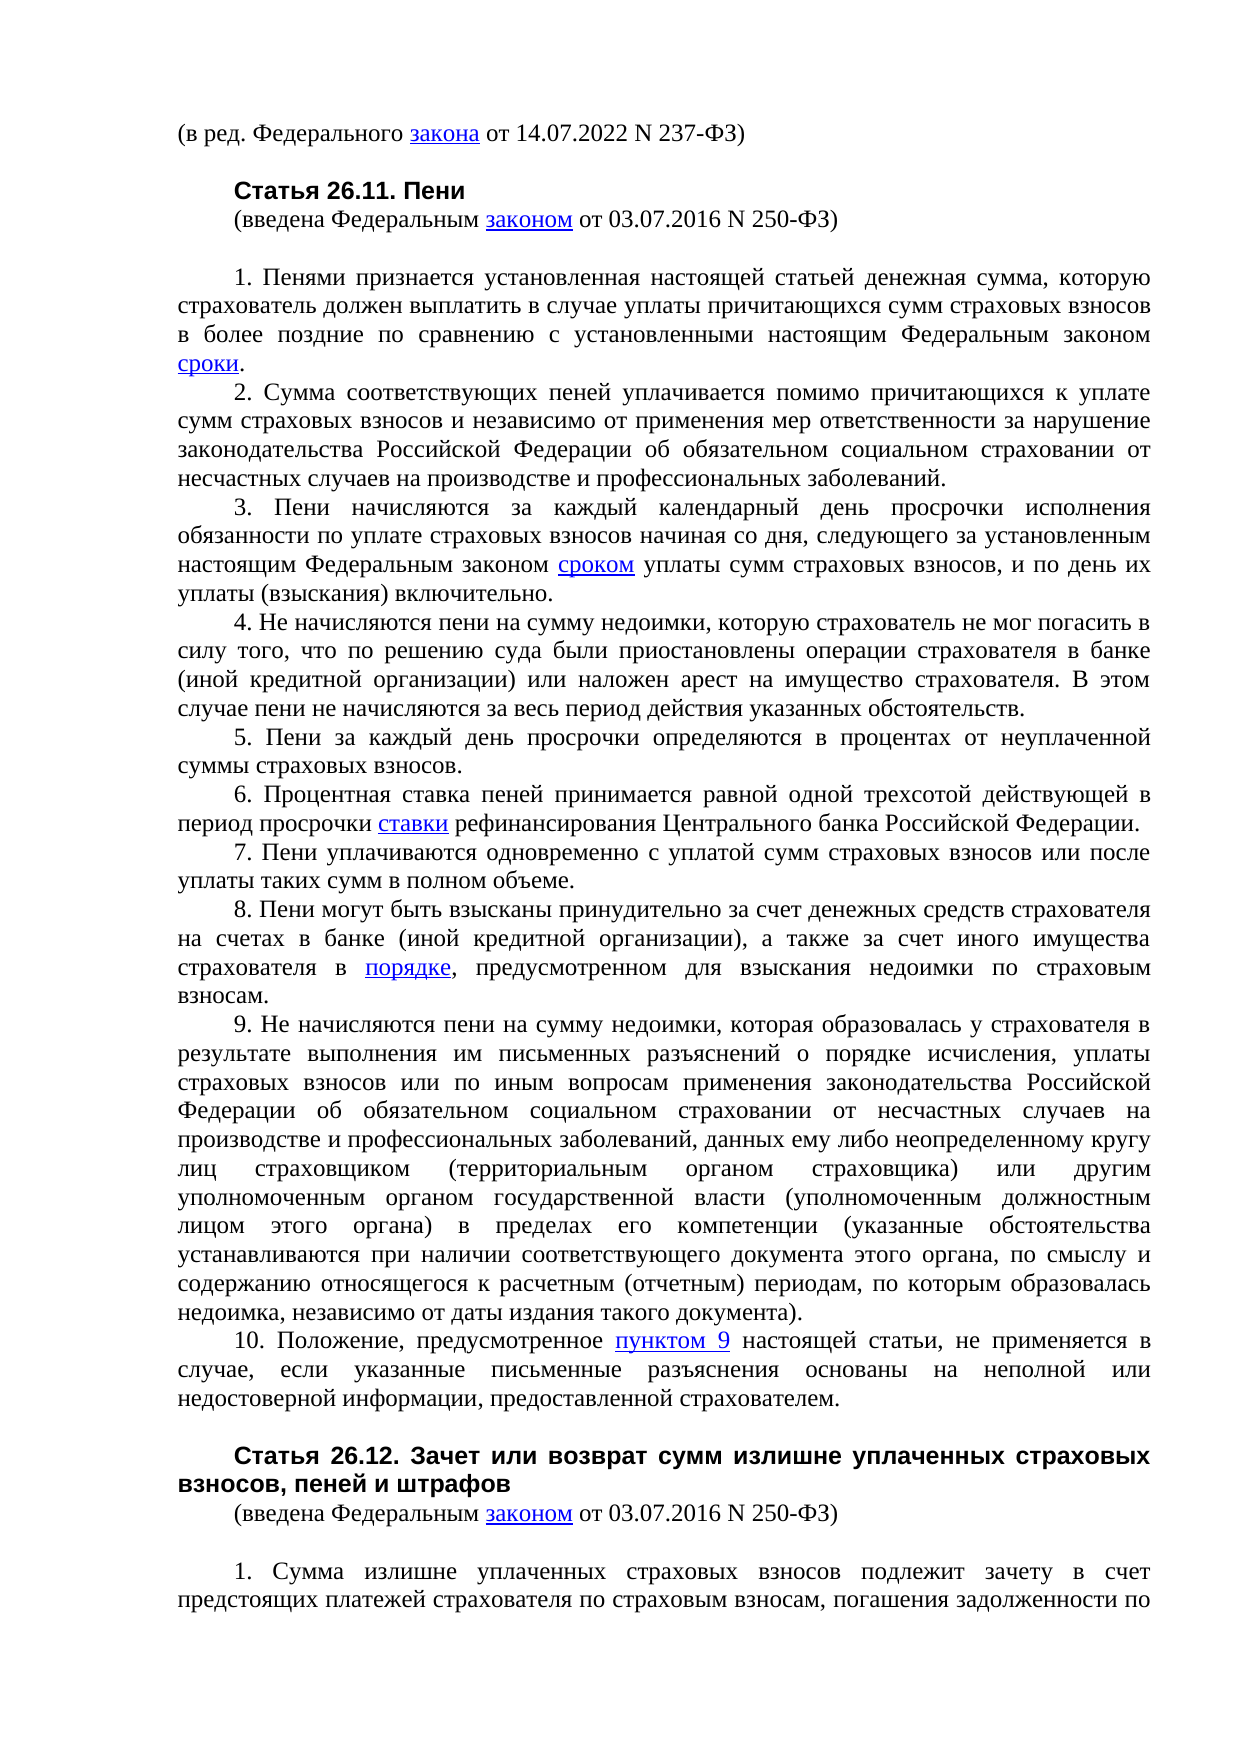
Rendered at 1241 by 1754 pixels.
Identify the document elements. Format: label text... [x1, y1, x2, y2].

text 7. Пени уплачиваются одновременно с уплатой сумм страховых взносов или после уплаты таких сумм в полном объеме. [177, 837, 1152, 894]
text Статья 26.11. Пени [177, 176, 1152, 204]
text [177, 1556, 1152, 1613]
text 4. Не начисляются пени на сумму недоимки, которую страхователь не мог погасить в силу того, что по решению суда были приостановлены операции страхователя в банке (иной кредитной организации) или наложен арест на имущество страхователя. В этом случае пени не начисляются за весь период действия указанных обстоятельств. [177, 607, 1152, 722]
text 6. Процентная ставка пеней принимается равной одной трехсотой действующей в период просрочки ставки рефинансирования Центрального банка Российской Федерации. [177, 779, 1152, 837]
text 1. Пенями признается установленная настоящей статьей денежная сумма, которую страхователь должен выплатить в случае уплаты причитающихся сумм страховых взносов в более поздние по сравнению с установленными настоящим Федеральным законом сроки. [177, 262, 1152, 377]
text 5. Пени за каждый день просрочки определяются в процентах от неуплаченной суммы страховых взносов. [177, 722, 1152, 779]
text Статья 26.12. Зачет или возврат сумм излишне уплаченных страховых взносов, пеней и штрафов [177, 1441, 1152, 1498]
text (в ред. Федерального закона от 14.07.2022 N 237-ФЗ) [177, 118, 1152, 147]
text 9. Не начисляются пени на сумму недоимки, которая образовалась у страхователя в результате выполнения им письменных разъяснений о порядке исчисления, уплаты страховых взносов или по иным вопросам применения законодательства Российской Федерации об обязательном социальном страховании от несчастных случаев на производстве и профессиональных заболеваний, данных ему либо неопределенному кругу лиц страховщиком (территориальным органом страховщика) или другим уполномоченным органом государственной власти (уполномоченным должностным лицом этого органа) в пределах его компетенции (указанные обстоятельства устанавливаются при наличии соответствующего документа этого органа, по смыслу и содержанию относящегося к расчетным (отчетным) периодам, по которым образовалась недоимка, независимо от даты издания такого документа). [177, 1009, 1152, 1326]
text 10. Положение, предусмотренное пунктом 9 настоящей статьи, не применяется в случае, если указанные письменные разъяснения основаны на неполной или недостоверной информации, предоставленной страхователем. [177, 1326, 1152, 1412]
text (введена Федеральным законом от 03.07.2016 N 250-ФЗ) [177, 1498, 1152, 1527]
text 8. Пени могут быть взысканы принудительно за счет денежных средств страхователя на счетах в банке (иной кредитной организации), а также за счет иного имущества страхователя в порядке, предусмотренном для взыскания недоимки по страховым взносам. [177, 894, 1152, 1009]
text 3. Пени начисляются за каждый календарный день просрочки исполнения обязанности по уплате страховых взносов начиная со дня, следующего за установленным настоящим Федеральным законом сроком уплаты сумм страховых взносов, и по день их уплаты (взыскания) включительно. [177, 492, 1152, 607]
text 2. Сумма соответствующих пеней уплачивается помимо причитающихся к уплате сумм страховых взносов и независимо от применения мер ответственности за нарушение законодательства Российской Федерации об обязательном социальном страховании от несчастных случаев на производстве и профессиональных заболеваний. [177, 377, 1152, 492]
text (введена Федеральным законом от 03.07.2016 N 250-ФЗ) [177, 204, 1152, 233]
